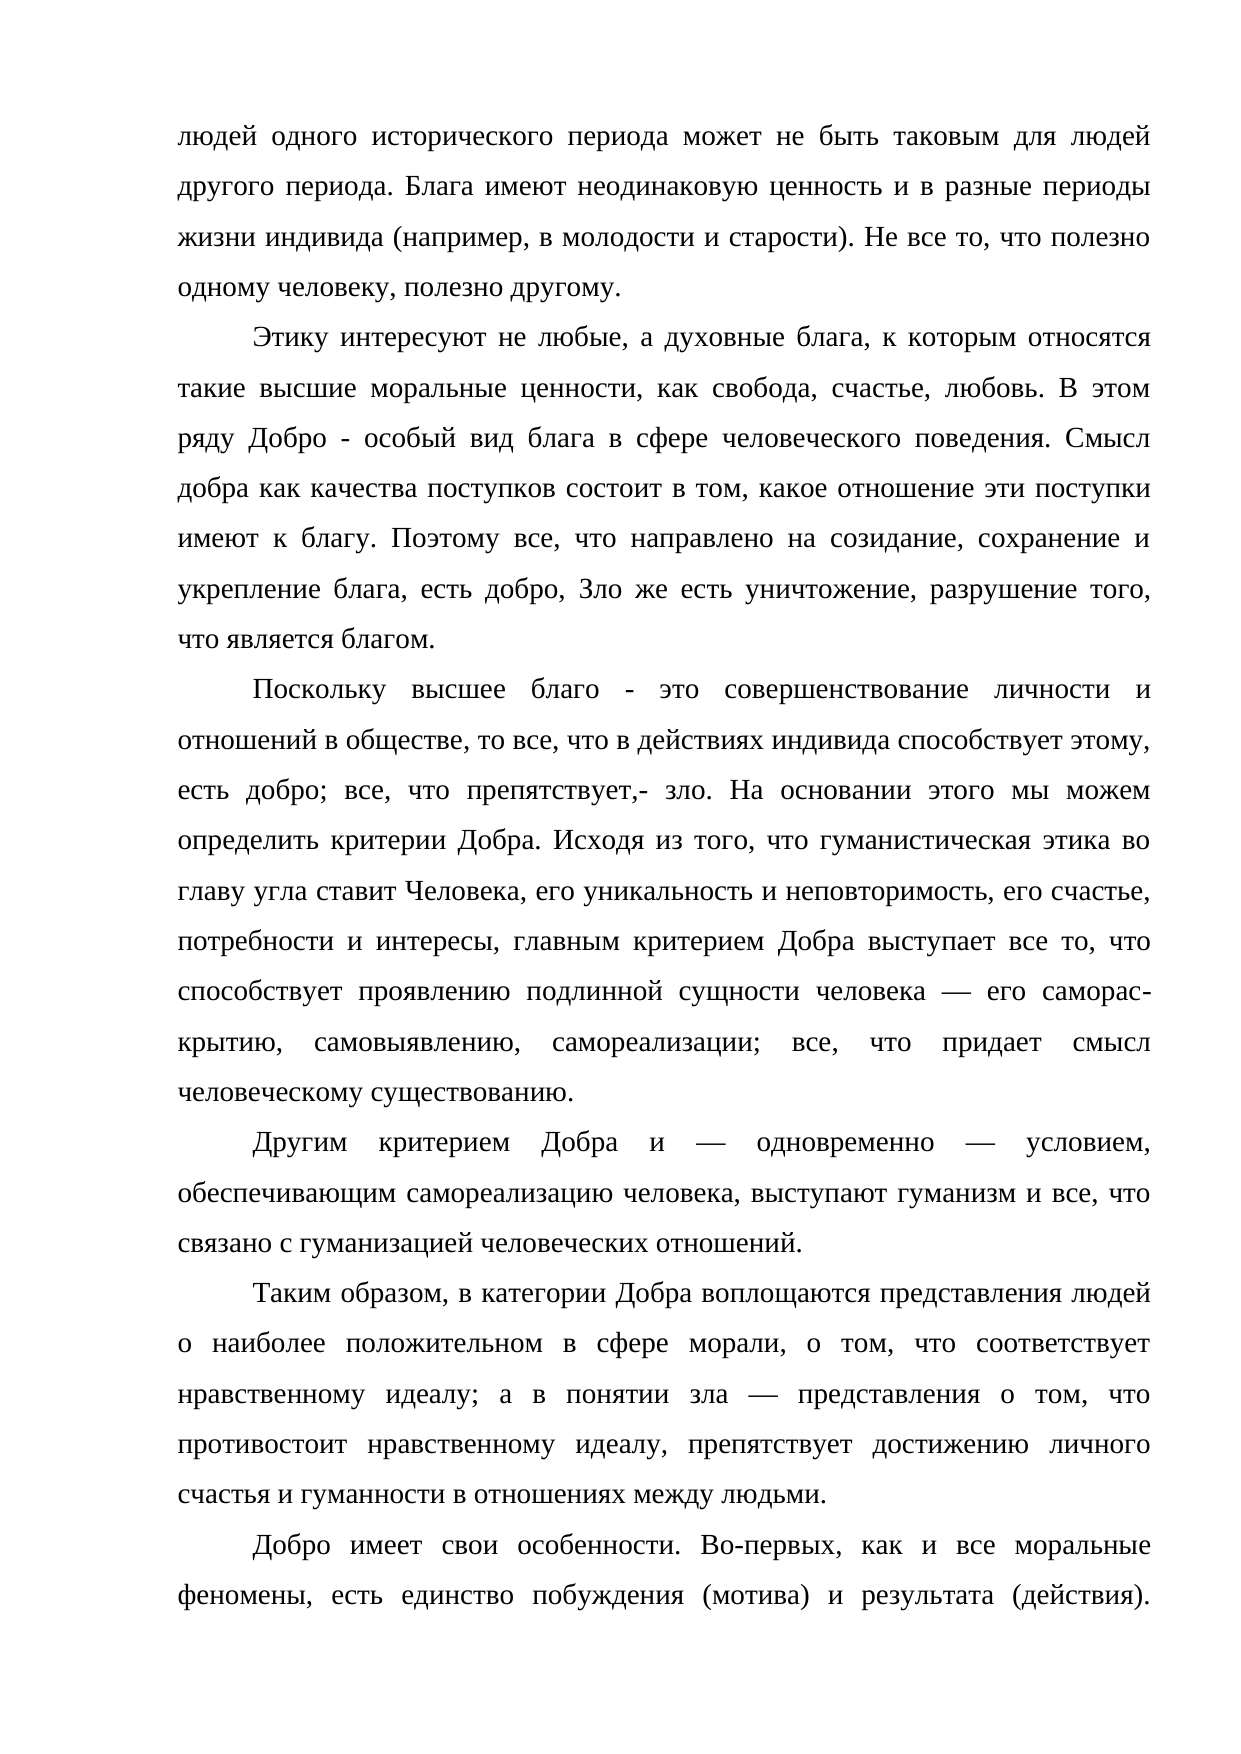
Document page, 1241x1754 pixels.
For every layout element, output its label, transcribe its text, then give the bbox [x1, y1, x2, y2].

text Таким образом, в категории Добра воплощаются представления людей о наиболее положительном в сфере морали, о том, что соответствует нравственному идеалу; а в понятии зла — представления о том, что противостоит нравственному идеалу, препятствует достижению личного счастья и гуманности в отношениях между людьми. [177, 1275, 1152, 1510]
text Другим критерием Добра и — одновременно — условием, обеспечивающим самореализацию человека, выступают гуманизм и все, что связано с гуманизацией человеческих отношений. [177, 1124, 1152, 1258]
text Этику интересуют не любые, а духовные блага, к которым относятся такие высшие моральные ценности, как свобода, счастье, любовь. В этом ряду Добро - особый вид блага в сфере человеческого поведения. Смысл добра как качества поступков состоит в том, какое отношение эти поступки имеют к благу. Поэтому все, что направлено на созидание, сохранение и укрепление блага, есть добро, Зло же есть уничтожение, разрушение того, что является благом. [177, 319, 1152, 655]
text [177, 118, 1152, 303]
text Поскольку высшее благо - это совершенствование личности и отношений в обществе, то все, что в действиях индивида способствует этому, есть добро; все, что препятствует,- зло. На основании этого мы можем определить критерии Добра. Исходя из того, что гуманистическая этика во главу угла ставит Человека, его уникальность и неповторимость, его счастье, потребности и интересы, главным критерием Добра выступает все то, что способствует проявлению подлинной сущности человека — его самораскрытию, самовыявлению, самореализации; все, что придает смысл человеческому существованию. [177, 672, 1152, 1108]
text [177, 1527, 1152, 1611]
